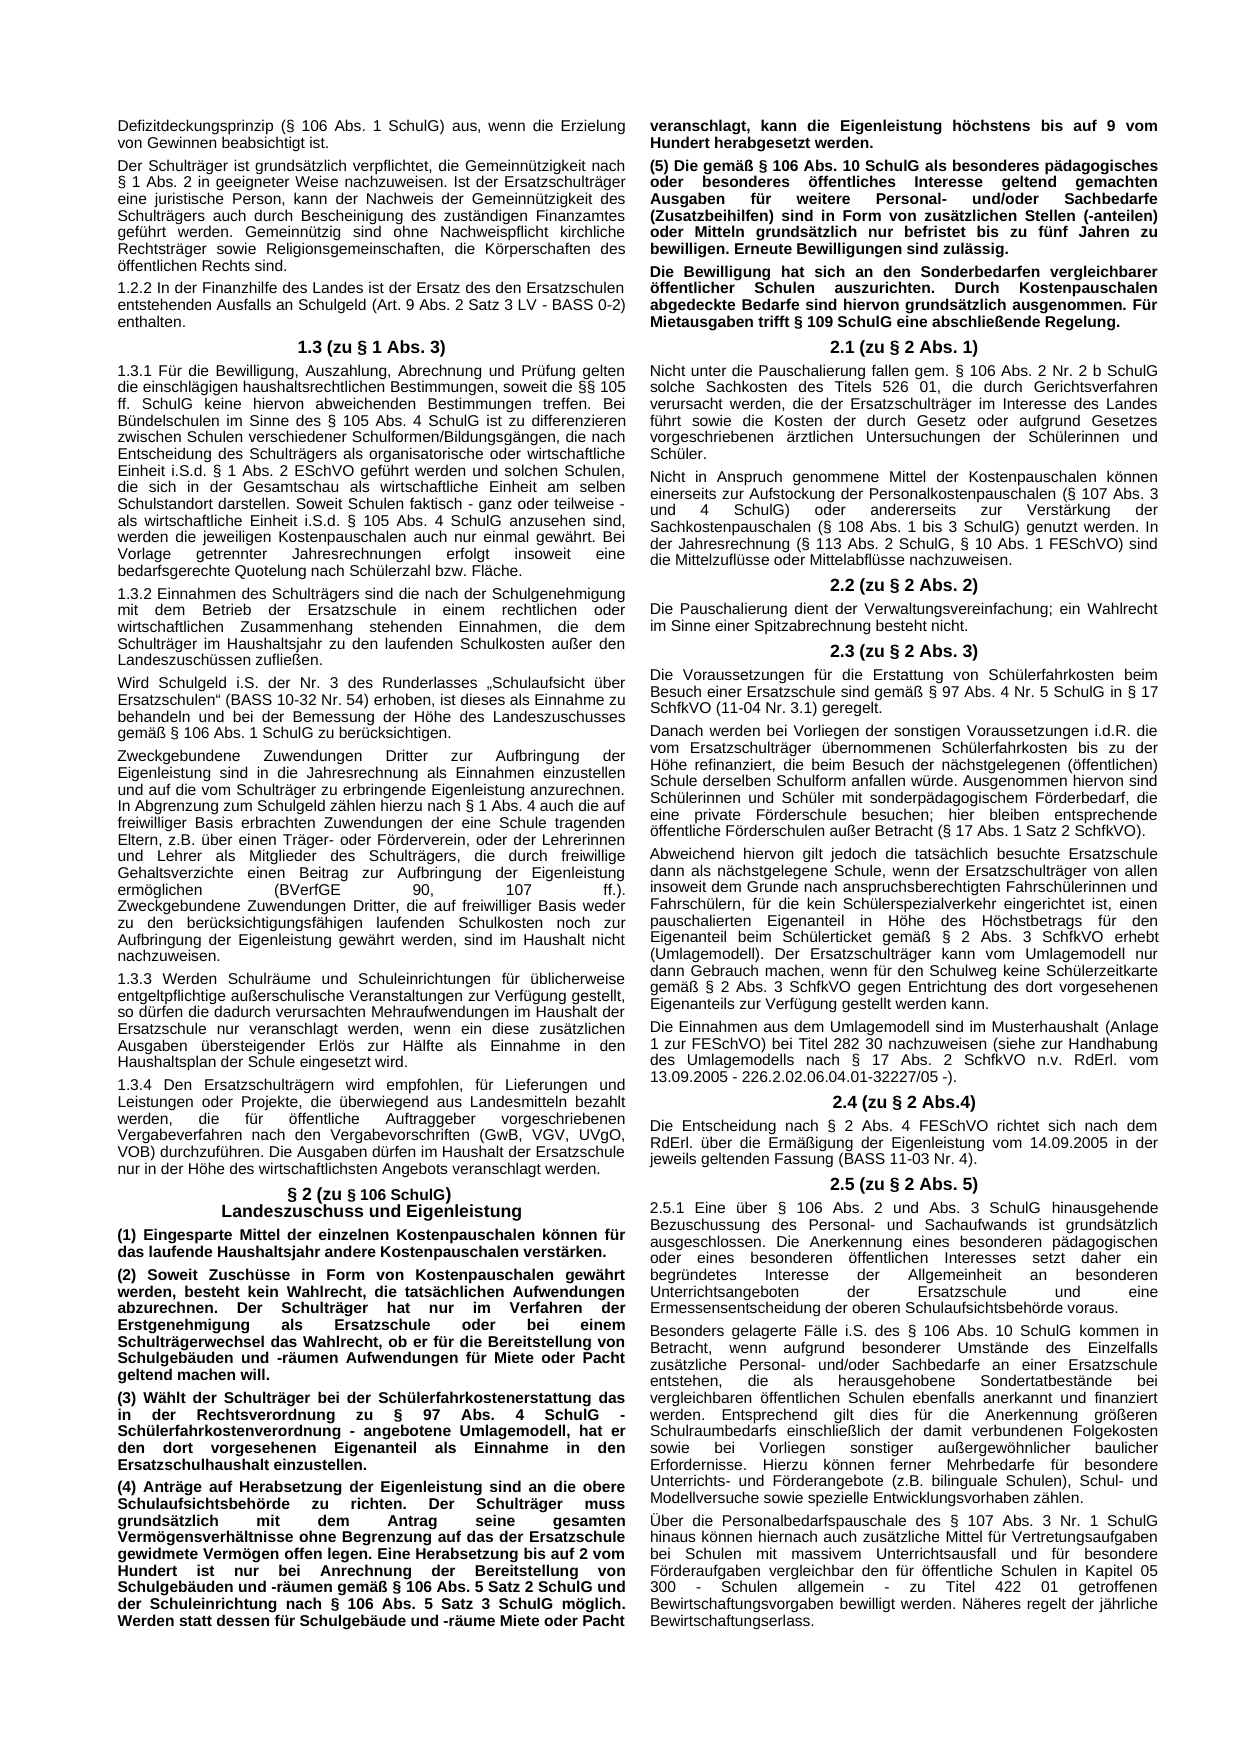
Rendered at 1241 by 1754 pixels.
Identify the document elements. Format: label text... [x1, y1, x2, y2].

text 2.3 (zu § 2 Abs. 3) [649, 643, 1158, 661]
text 1.3.3 Werden Schulräume und Schuleinrichtungen für üblicherweise entgeltpflichtige außerschulische Veranstaltungen zur Verfügung gestellt, so dürfen die dadurch verursachten Mehraufwendungen im Haushalt der Ersatzschule nur veranschlagt werden, wenn ein diese zusätzlichen Ausgaben übersteigender Erlös zur Hälfte als Einnahme in den Haushaltsplan der Schule eingesetzt wird. [117, 971, 626, 1071]
text 2.5.1 Eine über § 106 Abs. 2 und Abs. 3 SchulG hinausgehende Bezuschussung des Personal- und Sachaufwands ist grundsätzlich ausgeschlossen. Die Anerkennung eines besonderen pädagogischen oder eines besonderen öffentlichen Interesses setzt daher ein begründetes Interesse der Allgemeinheit an besonderen Unterrichtsangeboten der Ersatzschule und eine Ermessensentscheidung der oberen Schulaufsichtsbehörde voraus. [649, 1200, 1158, 1317]
text Abweichend hiervon gilt jedoch die tatsächlich besuchte Ersatzschule dann als nächstgelegene Schule, wenn der Ersatzschulträger von allen insoweit dem Grunde nach anspruchsberechtigten Fahrschülerinnen und Fahrschülern, für die kein Schülerspezialverkehr eingerichtet ist, einen pauschalierten Eigenanteil in Höhe des Höchstbetrags für den Eigenanteil beim Schülerticket gemäß § 2 Abs. 3 SchfkVO erhebt (Umlagemodell). Der Ersatzschulträger kann vom Umlagemodell nur dann Gebrauch machen, wenn für den Schulweg keine Schülerzeitkarte gemäß § 2 Abs. 3 SchfkVO gegen Entrichtung des dort vorgesehenen Eigenanteils zur Verfügung gestellt werden kann. [649, 846, 1158, 1013]
text Zweckgebundene Zuwendungen Dritter zur Aufbringung der Eigenleistung sind in die Jahresrechnung als Einnahmen einzustellen und auf die vom Schulträger zu erbringende Eigenleistung anzurechnen. In Abgrenzung zum Schulgeld zählen hierzu nach § 1 Abs. 4 auch die auf freiwilliger Basis erbrachten Zuwendungen der eine Schule tragenden Eltern, z.B. über einen Träger- oder Förderverein, oder der Lehrerinnen und Lehrer als Mitglieder des Schulträgers, die durch freiwillige Gehaltsverzichte einen Beitrag zur Aufbringung der Eigenleistung ermöglichen (BVerfGE 90, 107 ff.). Zweckgebundene Zuwendungen Dritter, die auf freiwilliger Basis weder zu den berücksichtigungsfähigen laufenden Schulkosten noch zur Aufbringung der Eigenleistung gewährt werden, sind im Haushalt nicht nachzuweisen. [117, 748, 626, 965]
text (5) Die gemäß § 106 Abs. 10 SchulG als besonderes pädagogisches oder besonderes öffentliches Interesse geltend gemachten Ausgaben für weitere Personal- und/oder Sachbedarfe (Zusatzbeihilfen) sind in Form von zusätzlichen Stellen (-anteilen) oder Mitteln grundsätzlich nur befristet bis zu fünf Jahren zu bewilligen. Erneute Bewilligungen sind zulässig. [649, 158, 1158, 258]
text 2.5 (zu § 2 Abs. 5) [649, 1176, 1158, 1194]
text § 2 (zu § 106 SchulG) Landeszuschuss und Eigenleistung [117, 1186, 626, 1221]
text Die Bewilligung hat sich an den Sonderbedarfen vergleichbarer öffentlicher Schulen auszurichten. Durch Kostenpauschalen abgedeckte Bedarfe sind hiervon grundsätzlich ausgenommen. Für Mietausgaben trifft § 109 SchulG eine abschließende Regelung. [649, 264, 1158, 331]
text (2) Soweit Zuschüsse in Form von Kostenpauschalen gewährt werden, besteht kein Wahlrecht, die tatsächlichen Aufwendungen abzurechnen. Der Schulträger hat nur im Verfahren der Erstgenehmigung als Ersatzschule oder bei einem Schulträgerwechsel das Wahlrecht, ob er für die Bereitstellung von Schulgebäuden und -räumen Aufwendungen für Miete oder Pacht geltend machen will. [117, 1267, 626, 1384]
text 1.2.2 In der Finanzhilfe des Landes ist der Ersatz des den Ersatzschulen entstehenden Ausfalls an Schulgeld (Art. 9 Abs. 2 Satz 3 LV - BASS 0-2) enthalten. [117, 281, 626, 331]
text Über die Personalbedarfspauschale des § 107 Abs. 3 Nr. 1 SchulG hinaus können hiernach auch zusätzliche Mittel für Vertretungsaufgaben bei Schulen mit massivem Unterrichtsausfall und für besondere Förderaufgaben vergleichbar den für öffentliche Schulen in Kapitel 05 300 - Schulen allgemein - zu Titel 422 01 getroffenen Bewirtschaftungsvorgaben bewilligt werden. Näheres regelt der jährliche Bewirtschaftungserlass. [649, 1513, 1158, 1629]
text Danach werden bei Vorliegen der sonstigen Voraussetzungen i.d.R. die vom Ersatzschulträger übernommenen Schülerfahrkosten bis zu der Höhe refinanziert, die beim Besuch der nächstgelegenen (öffentlichen) Schule derselben Schulform anfallen würde. Ausgenommen hiervon sind Schülerinnen und Schüler mit sonderpädagogischem Förderbedarf, die eine private Förderschule besuchen; hier bleiben entsprechende öffentliche Förderschulen außer Betracht (§ 17 Abs. 1 Satz 2 SchfkVO). [649, 723, 1158, 840]
text Der Schulträger ist grundsätzlich verpflichtet, die Gemeinnützigkeit nach § 1 Abs. 2 in geeigneter Weise nachzuweisen. Ist der Ersatzschulträger eine juristische Person, kann der Nachweis der Gemeinnützigkeit des Schulträgers auch durch Bescheinigung des zuständigen Finanzamtes geführt werden. Gemeinnützig sind ohne Nachweispflicht kirchliche Rechtsträger sowie Religionsgemeinschaften, die Körperschaften des öffentlichen Rechts sind. [117, 158, 626, 274]
text Die Pauschalierung dient der Verwaltungsvereinfachung; ein Wahlrecht im Sinne einer Spitzabrechnung besteht nicht. [649, 601, 1158, 635]
text Nicht in Anspruch genommene Mittel der Kostenpauschalen können einerseits zur Aufstockung der Personalkostenpauschalen (§ 107 Abs. 3 und 4 SchulG) oder andererseits zur Verstärkung der Sachkostenpauschalen (§ 108 Abs. 1 bis 3 SchulG) genutzt werden. In der Jahresrechnung (§ 113 Abs. 2 SchulG, § 10 Abs. 1 FESchVO) sind die Mittelzuflüsse oder Mittelabflüsse nachzuweisen. [649, 469, 1158, 569]
text (1) Eingesparte Mittel der einzelnen Kostenpauschalen können für das laufende Haushaltsjahr andere Kostenpauschalen verstärken. [117, 1227, 626, 1261]
text Die Voraussetzungen für die Erstattung von Schülerfahrkosten beim Besuch einer Ersatzschule sind gemäß § 97 Abs. 4 Nr. 5 SchulG in § 17 SchfkVO (11-04 Nr. 3.1) geregelt. [649, 667, 1158, 717]
text 1.3 (zu § 1 Abs. 3) [117, 339, 626, 357]
text 2.1 (zu § 2 Abs. 1) [649, 339, 1158, 357]
text (4) Anträge auf Herabsetzung der Eigenleistung sind an die obere Schulaufsichtsbehörde zu richten. Der Schulträger muss grundsätzlich mit dem Antrag seine gesamten Vermögensverhältnisse ohne Begrenzung auf das der Ersatzschule gewidmete Vermögen offen legen. Eine Herabsetzung bis auf 2 vom Hundert ist nur bei Anrechnung der Bereitstellung von Schulgebäuden und -räumen gemäß § 106 Abs. 5 Satz 2 SchulG und der Schuleinrichtung nach § 106 Abs. 5 Satz 3 SchulG möglich. Werden statt dessen für Schulgebäude und -räume Miete oder Pacht veranschlagt, kann die Eigenleistung höchstens bis auf 9 vom Hundert herabgesetzt werden. [117, 1479, 626, 1629]
text 2.2 (zu § 2 Abs. 2) [649, 577, 1158, 595]
text Wird Schulgeld i.S. der Nr. 3 des Runderlasses „Schulaufsicht über Ersatzschulen“ (BASS 10-32 Nr. 54) erhoben, ist dieses als Einnahme zu behandeln und bei der Bemessung der Höhe des Landeszuschusses gemäß § 106 Abs. 1 SchulG zu berücksichtigen. [117, 675, 626, 742]
text (3) Wählt der Schulträger bei der Schülerfahrkostenerstattung das in der Rechtsverordnung zu § 97 Abs. 4 SchulG - Schülerfahrkostenverordnung - angebotene Umlagemodell, hat er den dort vorgesehenen Eigenanteil als Einnahme in den Ersatzschulhaushalt einzustellen. [117, 1390, 626, 1473]
text Besonders gelagerte Fälle i.S. des § 106 Abs. 10 SchulG kommen in Betracht, wenn aufgrund besonderer Umstände des Einzelfalls zusätzliche Personal- und/oder Sachbedarfe an einer Ersatzschule entstehen, die als herausgehobene Sondertatbestände bei vergleichbaren öffentlichen Schulen ebenfalls anerkannt und finanziert werden. Entsprechend gilt dies für die Anerkennung größeren Schulraumbedarfs einschließlich der damit verbundenen Folgekosten sowie bei Vorliegen sonstiger außergewöhnlicher baulicher Erfordernisse. Hierzu können ferner Mehrbedarfe für besondere Unterrichts- und Förderangebote (z.B. bilinguale Schulen), Schul- und Modellversuche sowie spezielle Entwicklungsvorhaben zählen. [649, 1323, 1158, 1507]
text Nicht unter die Pauschalierung fallen gem. § 106 Abs. 2 Nr. 2 b SchulG solche Sachkosten des Titels 526 01, die durch Gerichtsverfahren verursacht werden, die der Ersatzschulträger im Interesse des Landes führt sowie die Kosten der durch Gesetz oder aufgrund Gesetzes vorgeschriebenen ärztlichen Untersuchungen der Schülerinnen und Schüler. [649, 363, 1158, 463]
text 1.3.4 Den Ersatzschulträgern wird empfohlen, für Lieferungen und Leistungen oder Projekte, die überwiegend aus Landesmitteln bezahlt werden, die für öffentliche Auftraggeber vorgeschriebenen Vergabeverfahren nach den Vergabevorschriften (GwB, VGV, UVgO, VOB) durchzuführen. Die Ausgaben dürfen im Haushalt der Ersatzschule nur in der Höhe des wirtschaftlichsten Angebots veranschlagt werden. [117, 1077, 626, 1177]
text 1.3.1 Für die Bewilligung, Auszahlung, Abrechnung und Prüfung gelten die einschlägigen haushaltsrechtlichen Bestimmungen, soweit die §§ 105 ff. SchulG keine hiervon abweichenden Bestimmungen treffen. Bei Bündelschulen im Sinne des § 105 Abs. 4 SchulG ist zu differenzieren zwischen Schulen verschiedener Schulformen/Bildungsgängen, die nach Entscheidung des Schulträgers als organisatorische oder wirtschaftliche Einheit i.S.d. § 1 Abs. 2 ESchVO geführt werden und solchen Schulen, die sich in der Gesamtschau als wirtschaftliche Einheit am selben Schulstandort darstellen. Soweit Schulen faktisch - ganz oder teilweise - als wirtschaftliche Einheit i.S.d. § 105 Abs. 4 SchulG anzusehen sind, werden die jeweiligen Kostenpauschalen auch nur einmal gewährt. Bei Vorlage getrennter Jahresrechnungen erfolgt insoweit eine bedarfsgerechte Quotelung nach Schülerzahl bzw. Fläche. [117, 363, 626, 579]
text 1.3.2 Einnahmen des Schulträgers sind die nach der Schulgenehmigung mit dem Betrieb der Ersatzschule in einem rechtlichen oder wirtschaftlichen Zusammenhang stehenden Einnahmen, die dem Schulträger im Haushaltsjahr zu den laufenden Schulkosten außer den Landeszuschüssen zufließen. [117, 586, 626, 669]
text 2.4 (zu § 2 Abs.4) [649, 1094, 1158, 1112]
text Die Einnahmen aus dem Umlagemodell sind im Musterhaushalt (Anlage 1 zur FESchVO) bei Titel 282 30 nachzuweisen (siehe zur Handhabung des Umlagemodells nach § 17 Abs. 2 SchfkVO n.v. RdErl. vom 13.09.2005 - 226.2.02.06.04.01-32227/05 -). [649, 1019, 1158, 1086]
text Die Entscheidung nach § 2 Abs. 4 FESchVO richtet sich nach dem RdErl. über die Ermäßigung der Eigenleistung vom 14.09.2005 in der jeweils geltenden Fassung (BASS 11-03 Nr. 4). [649, 1118, 1158, 1168]
